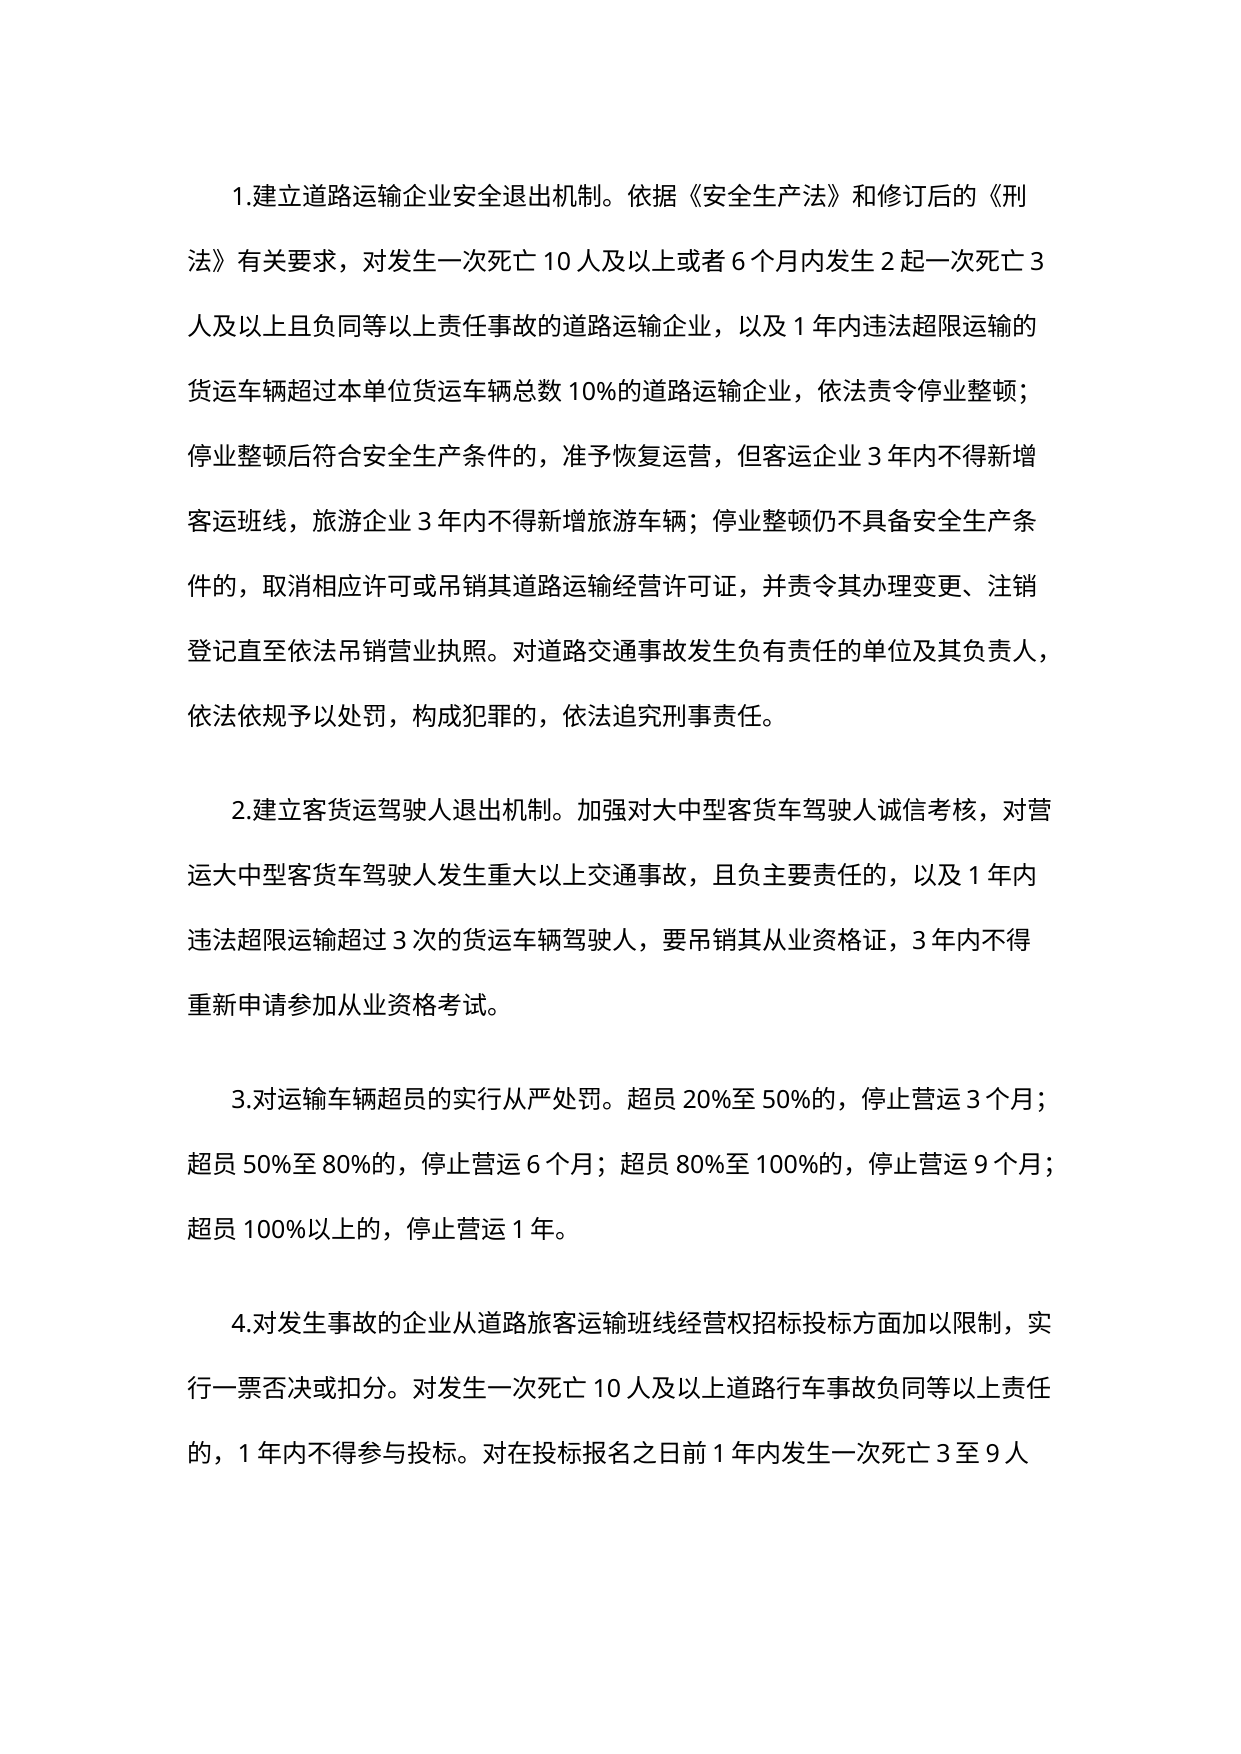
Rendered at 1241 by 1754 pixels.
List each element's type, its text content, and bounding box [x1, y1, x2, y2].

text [187, 1289, 1053, 1484]
text 2.建立客货运驾驶人退出机制。加强对大中型客货车驾驶人诚信考核，对营运大中型客货车驾驶人发生重大以上交通事故，且负主要责任的，以及1年内违法超限运输超过3次的货运车辆驾驶人，要吊销其从业资格证，3年内不得重新申请参加从业资格考试。 [187, 776, 1053, 1036]
text 1.建立道路运输企业安全退出机制。依据《安全生产法》和修订后的《刑法》有关要求，对发生一次死亡10人及以上或者6个月内发生2起一次死亡3人及以上且负同等以上责任事故的道路运输企业，以及1年内违法超限运输的货运车辆超过本单位货运车辆总数10%的道路运输企业，依法责令停业整顿；停业整顿后符合安全生产条件的，准予恢复运营，但客运企业3年内不得新增客运班线，旅游企业3年内不得新增旅游车辆；停业整顿仍不具备安全生产条件的，取消相应许可或吊销其道路运输经营许可证，并责令其办理变更、注销登记直至依法吊销营业执照。对道路交通事故发生负有责任的单位及其负责人，依法依规予以处罚，构成犯罪的，依法追究刑事责任。 [187, 162, 1053, 747]
text 3.对运输车辆超员的实行从严处罚。超员20%至50%的，停止营运3个月；超员50%至80%的，停止营运6个月；超员80%至100%的，停止营运9个月；超员100%以上的，停止营运1年。 [187, 1065, 1053, 1260]
